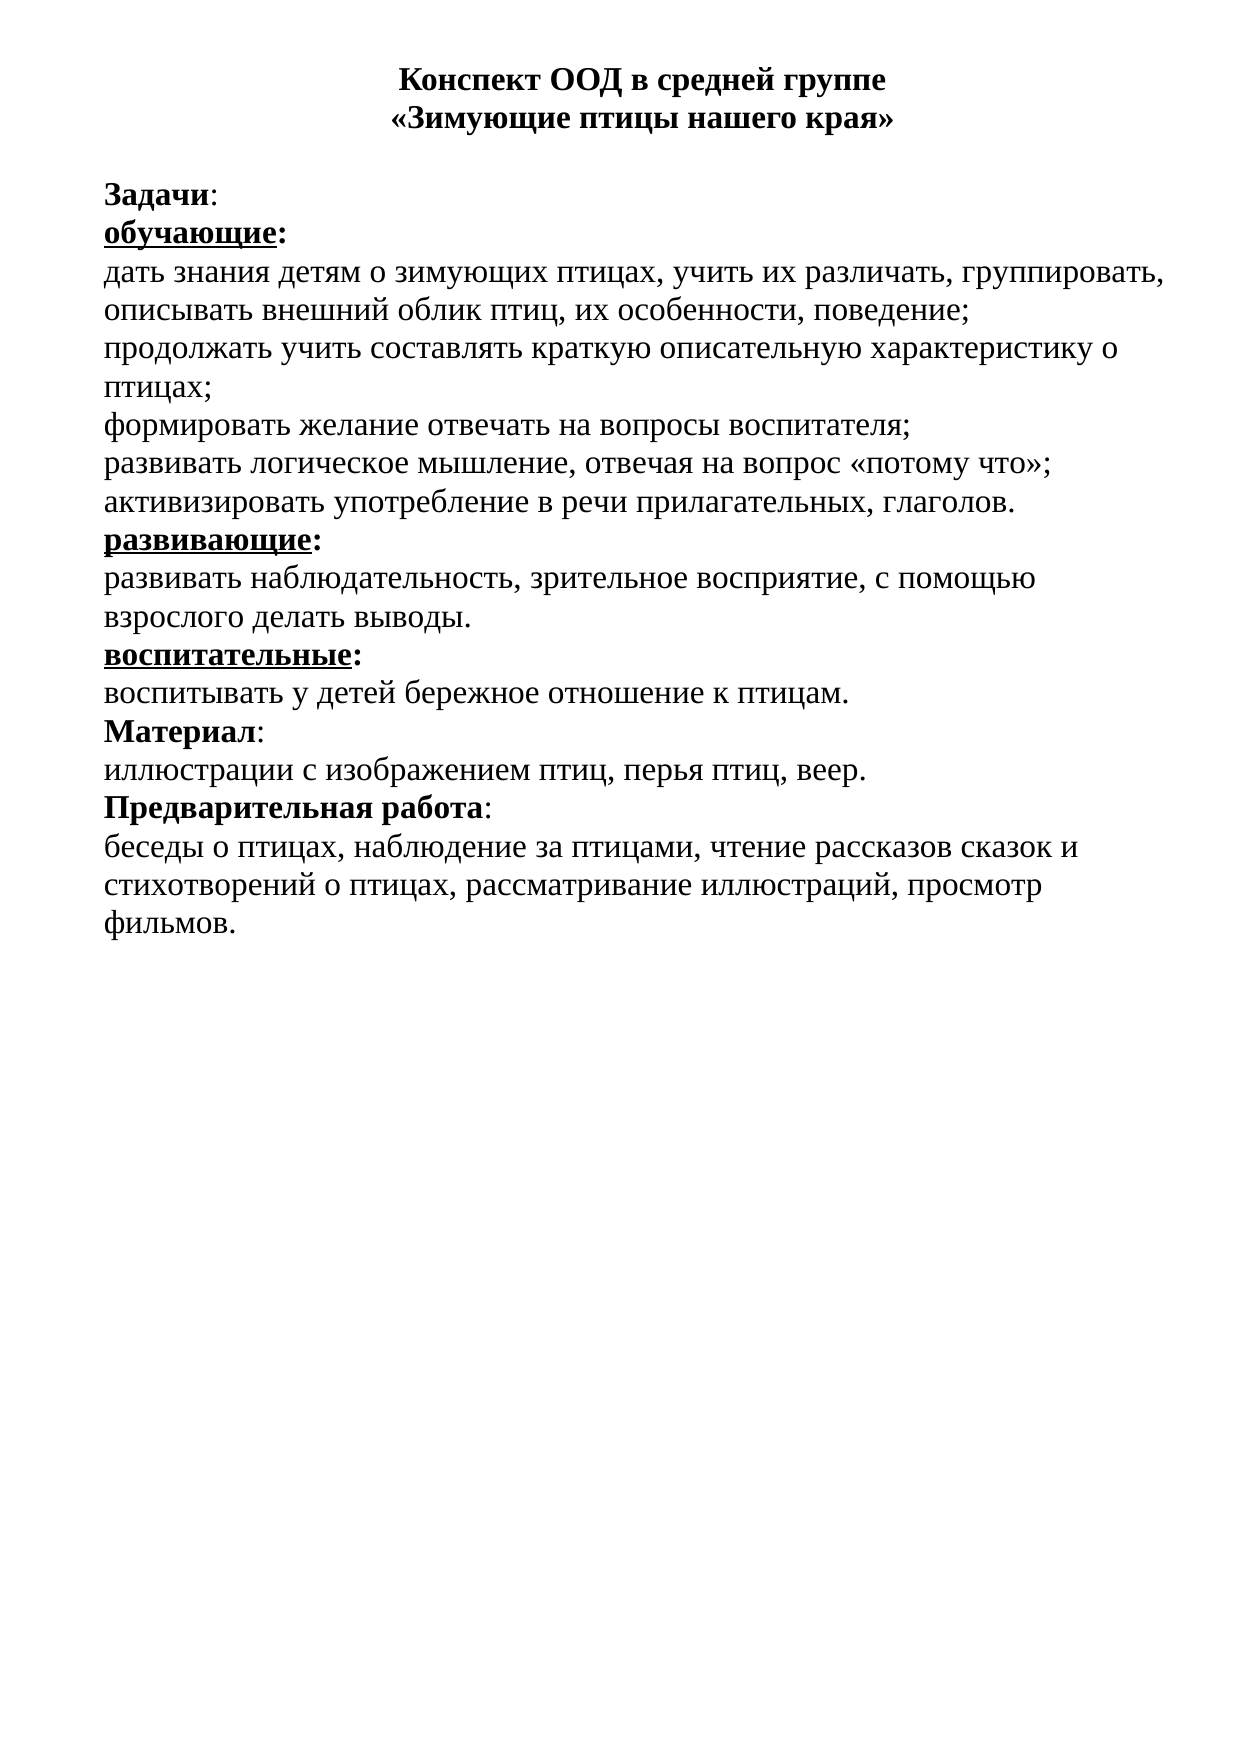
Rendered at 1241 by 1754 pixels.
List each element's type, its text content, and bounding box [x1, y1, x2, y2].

text беседы о птицах, наблюдение за птицами, чтение рассказов сказок и стихотворений о птицах, рассматривание иллюстраций, просмотр фильмов. [103, 826, 1181, 941]
text Предварительная работа: [103, 787, 1181, 826]
text «Зимующие птицы нашего края» [103, 97, 1181, 136]
text иллюстрации с изображением птиц, перья птиц, веер. [103, 749, 1181, 787]
text развивать логическое мышление, отвечая на вопрос «потому что»; [103, 442, 1181, 481]
text Материал: [103, 711, 1181, 749]
text обучающие: [103, 212, 1181, 251]
text Конспект ООД в средней группе [103, 59, 1181, 97]
text развивающие: [103, 519, 1181, 557]
text Задачи: [103, 174, 1181, 212]
text дать знания детям о зимующих птицах, учить их различать, группировать, описывать внешний облик птиц, их особенности, поведение; [103, 251, 1181, 327]
text продолжать учить составлять краткую описательную характеристику о птицах; [103, 327, 1181, 404]
text формировать желание отвечать на вопросы воспитателя; [103, 404, 1181, 442]
text воспитывать у детей бережное отношение к птицам. [103, 672, 1181, 711]
text развивать наблюдательность, зрительное восприятие, с помощью взрослого делать выводы. [103, 557, 1181, 634]
text воспитательные: [103, 634, 1181, 672]
text активизировать употребление в речи прилагательных, глаголов. [103, 481, 1181, 519]
